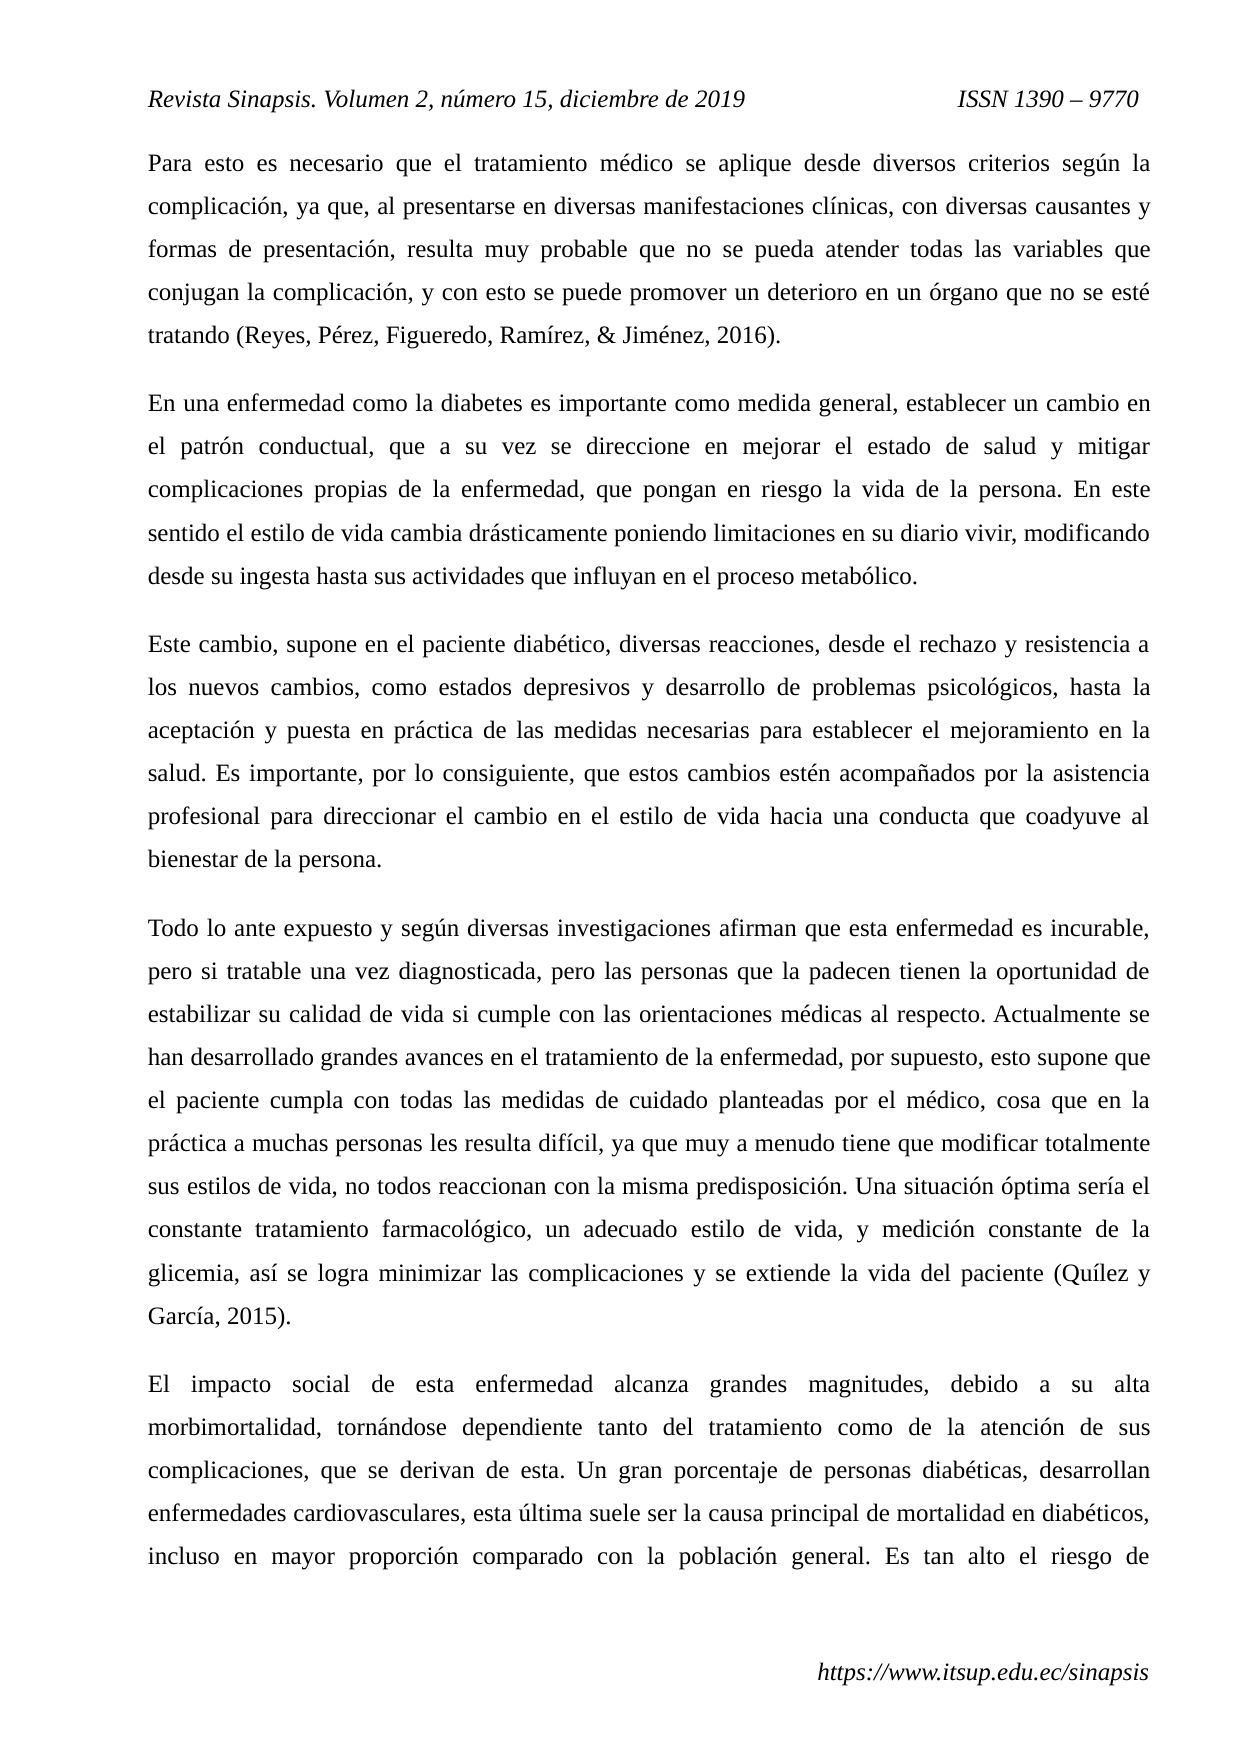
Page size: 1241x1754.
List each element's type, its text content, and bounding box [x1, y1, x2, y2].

text Todo lo ante expuesto y según diversas investigaciones afirman que esta enfermedad es incurable, pero si tratable una vez diagnosticada, pero las personas que la padecen tienen la oportunidad de estabilizar su calidad de vida si cumple con las orientaciones médicas al respecto. Actualmente se han desarrollado grandes avances en el tratamiento de la enfermedad, por supuesto, esto supone que el paciente cumpla con todas las medidas de cuidado planteadas por el médico, cosa que en la práctica a muchas personas les resulta difícil, ya que muy a menudo tiene que modificar totalmente sus estilos de vida, no todos reaccionan con la misma predisposición. Una situación óptima sería el constante tratamiento farmacológico, un adecuado estilo de vida, y medición constante de la glicemia, así se logra minimizar las complicaciones y se extiende la vida del paciente (Quílez y García, 2015). [148, 913, 1152, 1329]
text Para esto es necesario que el tratamiento médico se aplique desde diversos criterios según la complicación, ya que, al presentarse en diversas manifestaciones clínicas, con diversas causantes y formas de presentación, resulta muy probable que no se pueda atender todas las variables que conjugan la complicación, y con esto se puede promover un deterioro en un órgano que no se esté tratando (Reyes, Pérez, Figueredo, Ramírez, & Jiménez, 2016). [148, 148, 1152, 349]
text En una enfermedad como la diabetes es importante como medida general, establecer un cambio en el patrón conductual, que a su vez se direccione en mejorar el estado de salud y mitigar complicaciones propias de la enfermedad, que pongan en riesgo la vida de la persona. En este sentido el estilo de vida cambia drásticamente poniendo limitaciones en su diario vivir, modificando desde su ingesta hasta sus actividades que influyan en el proceso metabólico. [148, 388, 1152, 589]
text Este cambio, supone en el paciente diabético, diversas reacciones, desde el rechazo y resistencia a los nuevos cambios, como estados depresivos y desarrollo de problemas psicológicos, hasta la aceptación y puesta en práctica de las medidas necesarias para establecer el mejoramiento en la salud. Es importante, por lo consiguiente, que estos cambios estén acompañados por la asistencia profesional para direccionar el cambio en el estilo de vida hacia una conducta que coadyuve al bienestar de la persona. [148, 629, 1152, 873]
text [148, 1369, 1152, 1570]
